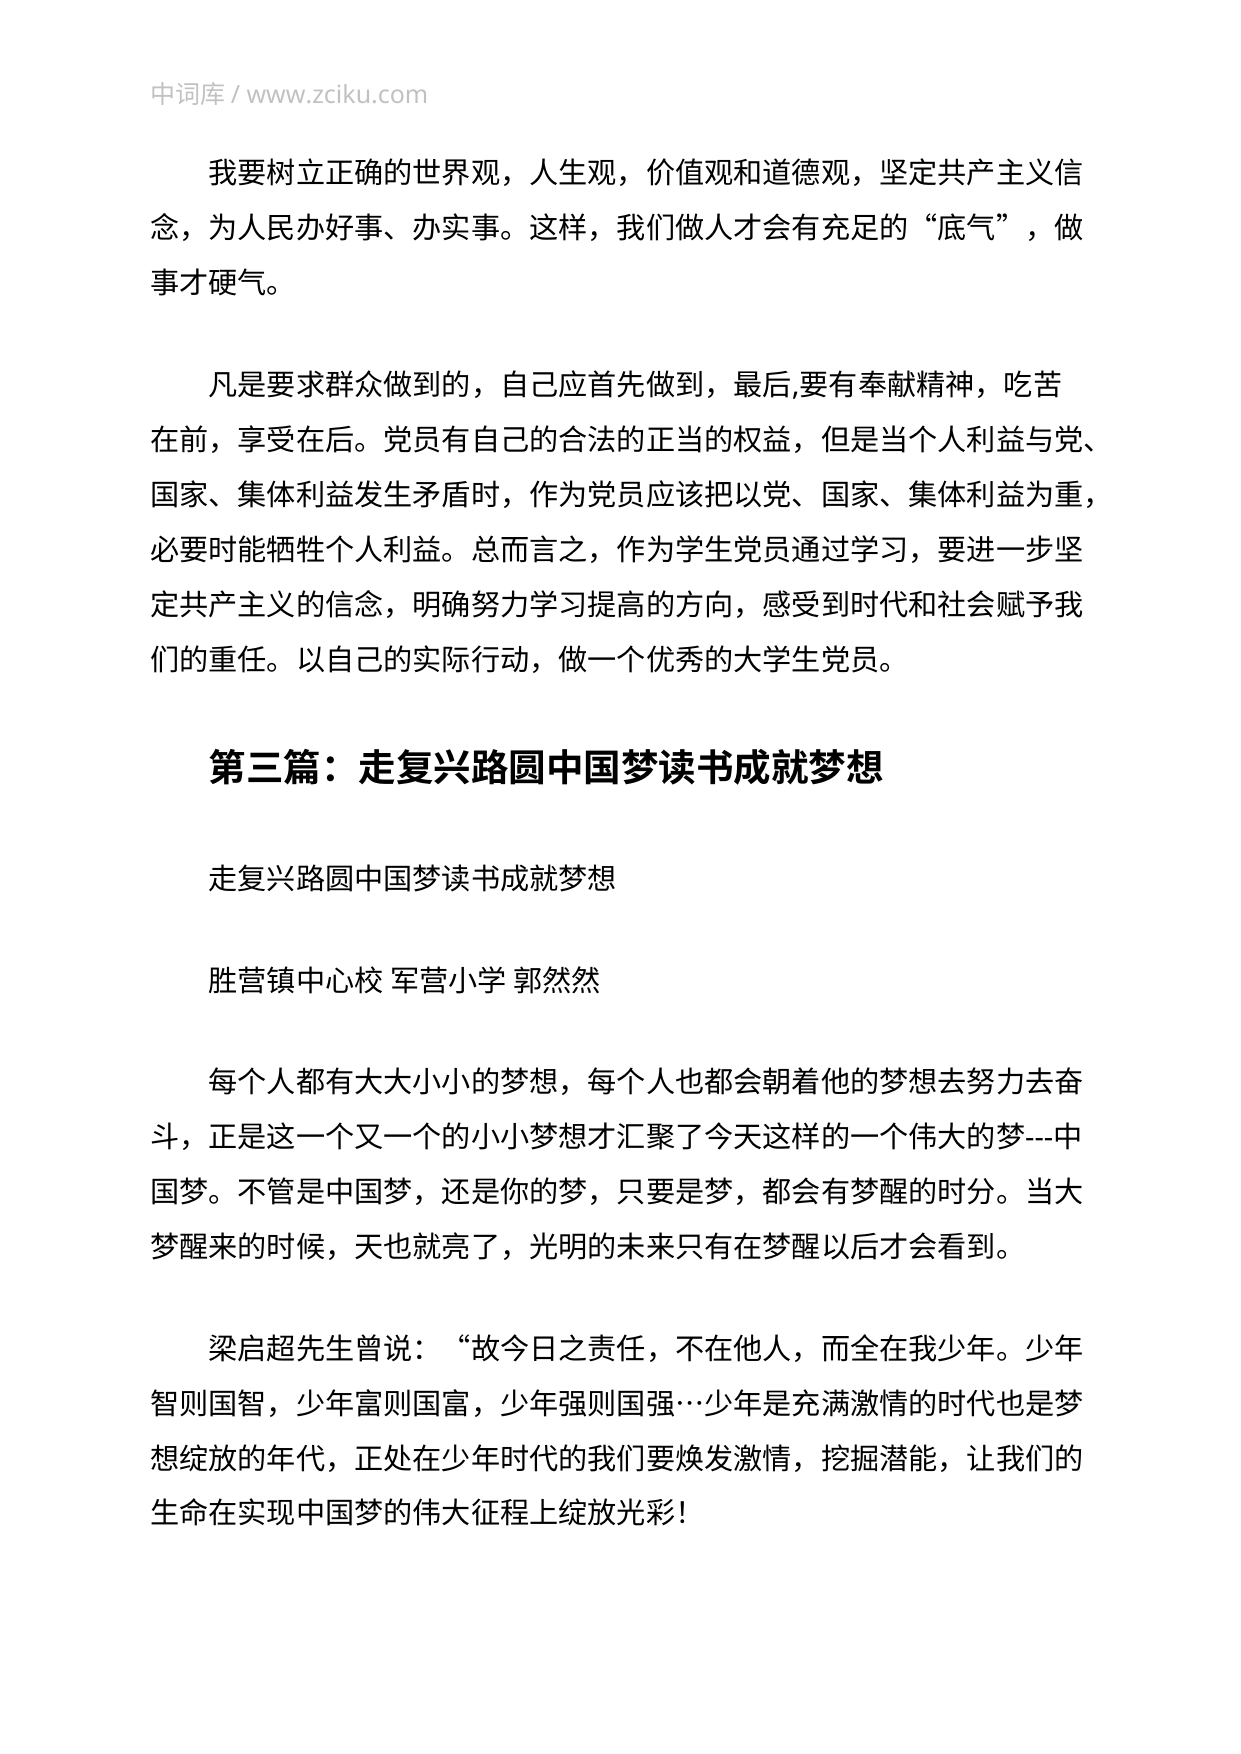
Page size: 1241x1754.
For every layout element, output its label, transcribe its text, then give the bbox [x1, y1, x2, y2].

text 第三篇：走复兴路圆中国梦读书成就梦想 [150, 738, 1090, 792]
text 梁启超先生曾说：“故今日之责任，不在他人，而全在我少年。少年智则国智，少年富则国富，少年强则国强…少年是充满激情的时代也是梦想绽放的年代，正处在少年时代的我们要焕发激情，挖掘潜能，让我们的生命在实现中国梦的伟大征程上绽放光彩！ [150, 1325, 1090, 1532]
text 胜营镇中心校 军营小学 郭然然 [150, 957, 1090, 999]
text 每个人都有大大小小的梦想，每个人也都会朝着他的梦想去努力去奋斗，正是这一个又一个的小小梦想才汇聚了今天这样的一个伟大的梦---中国梦。不管是中国梦，还是你的梦，只要是梦，都会有梦醒的时分。当大梦醒来的时候，天也就亮了，光明的未来只有在梦醒以后才会看到。 [150, 1059, 1090, 1266]
text 走复兴路圆中国梦读书成就梦想 [150, 855, 1090, 898]
text 我要树立正确的世界观，人生观，价值观和道德观，坚定共产主义信念，为人民办好事、办实事。这样，我们做人才会有充足的“底气”，做事才硬气。 [150, 150, 1090, 302]
text 凡是要求群众做到的，自己应首先做到，最后,要有奉献精神，吃苦在前，享受在后。党员有自己的合法的正当的权益，但是当个人利益与党、国家、集体利益发生矛盾时，作为党员应该把以党、国家、集体利益为重，必要时能牺牲个人利益。总而言之，作为学生党员通过学习，要进一步坚定共产主义的信念，明确努力学习提高的方向，感受到时代和社会赋予我们的重任。以自己的实际行动，做一个优秀的大学生党员。 [150, 362, 1090, 678]
